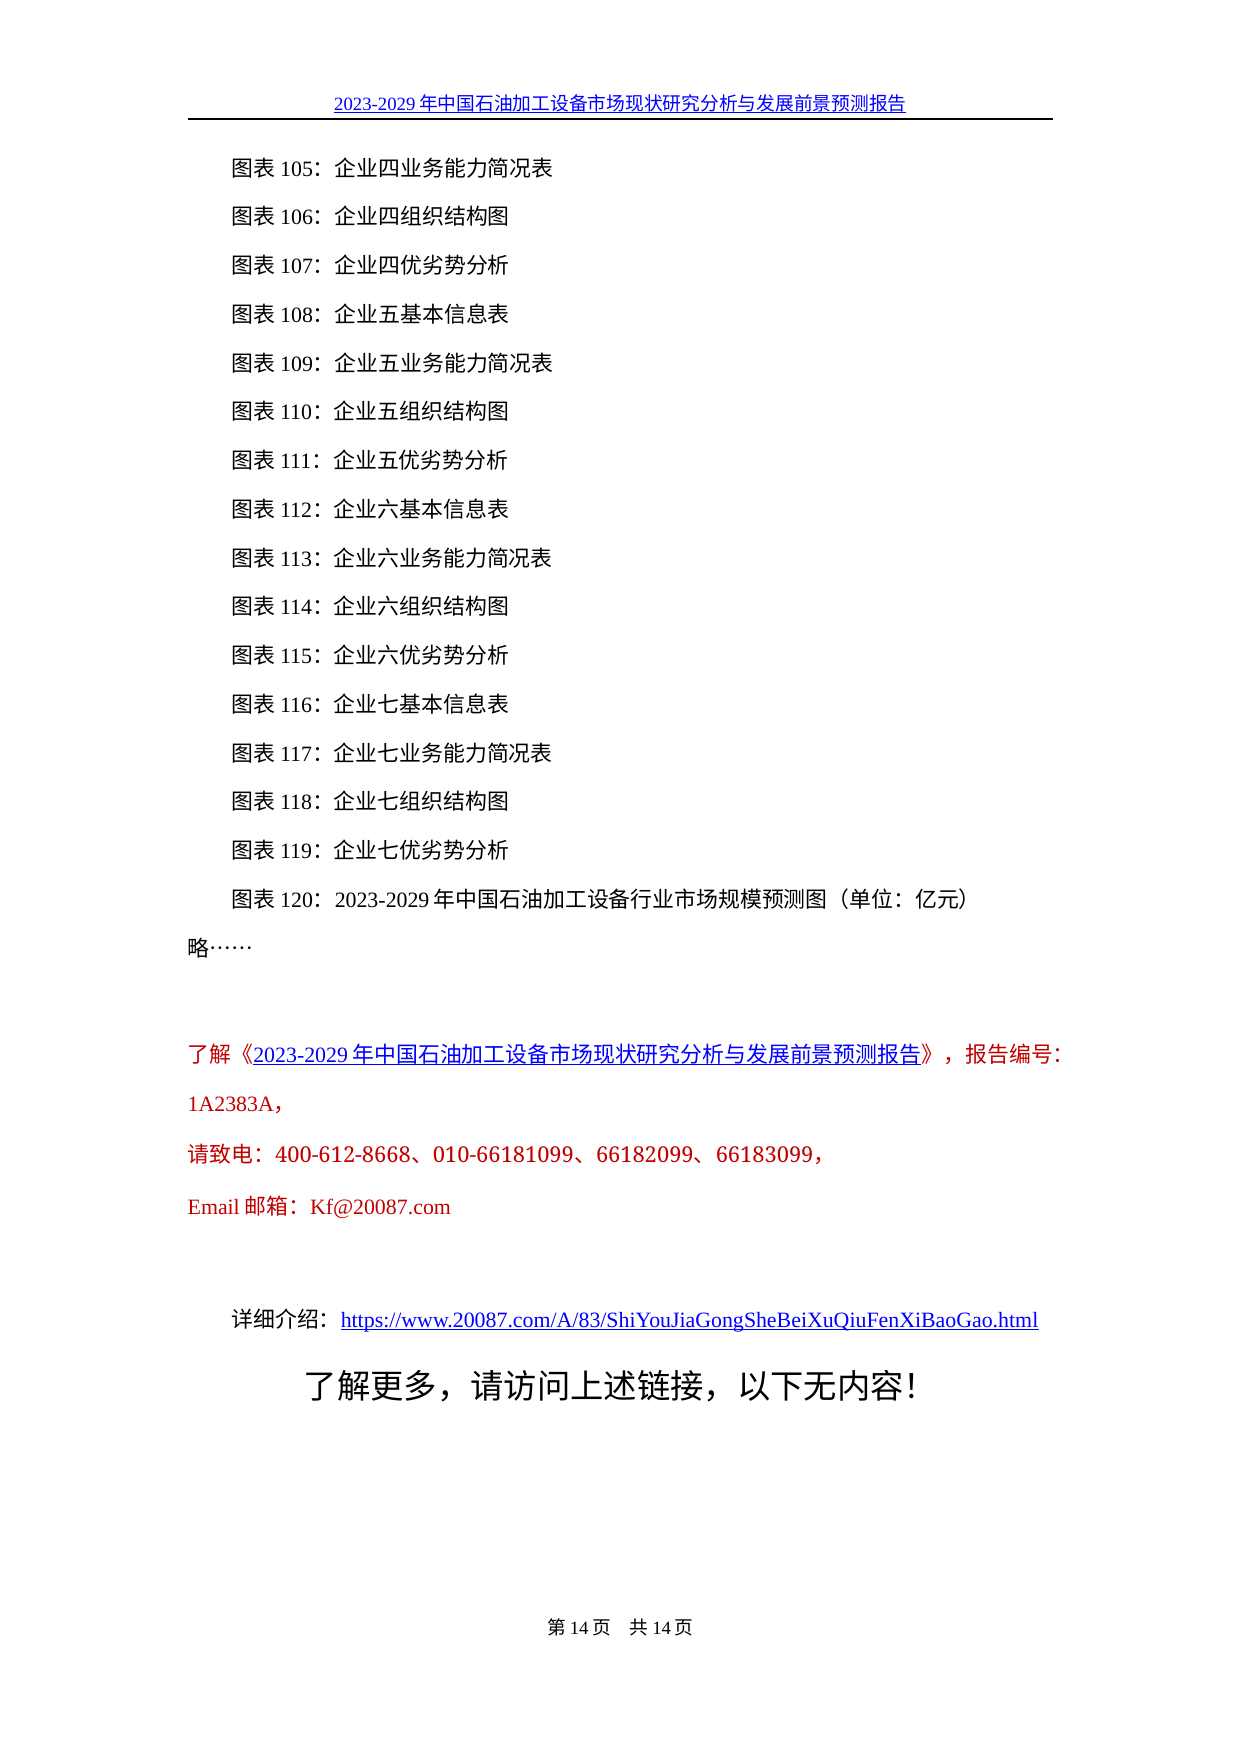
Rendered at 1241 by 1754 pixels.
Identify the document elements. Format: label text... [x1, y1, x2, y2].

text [187, 150, 1053, 963]
text 请致电：400-612-8668、010-66181099、66182099、66183099， [187, 1137, 1053, 1169]
text Email邮箱：Kf@20087.com [187, 1188, 1053, 1221]
text 详细介绍：https://www.20087.com/A/83/ShiYouJiaGongSheBeiXuQiuFenXiBaoGao.html [187, 1301, 1053, 1334]
text 了解《2023-2029年中国石油加工设备市场现状研究分析与发展前景预测报告》，报告编号：1A2383A， [187, 1037, 1053, 1118]
title 了解更多，请访问上述链接，以下无内容！ [187, 1351, 1053, 1416]
